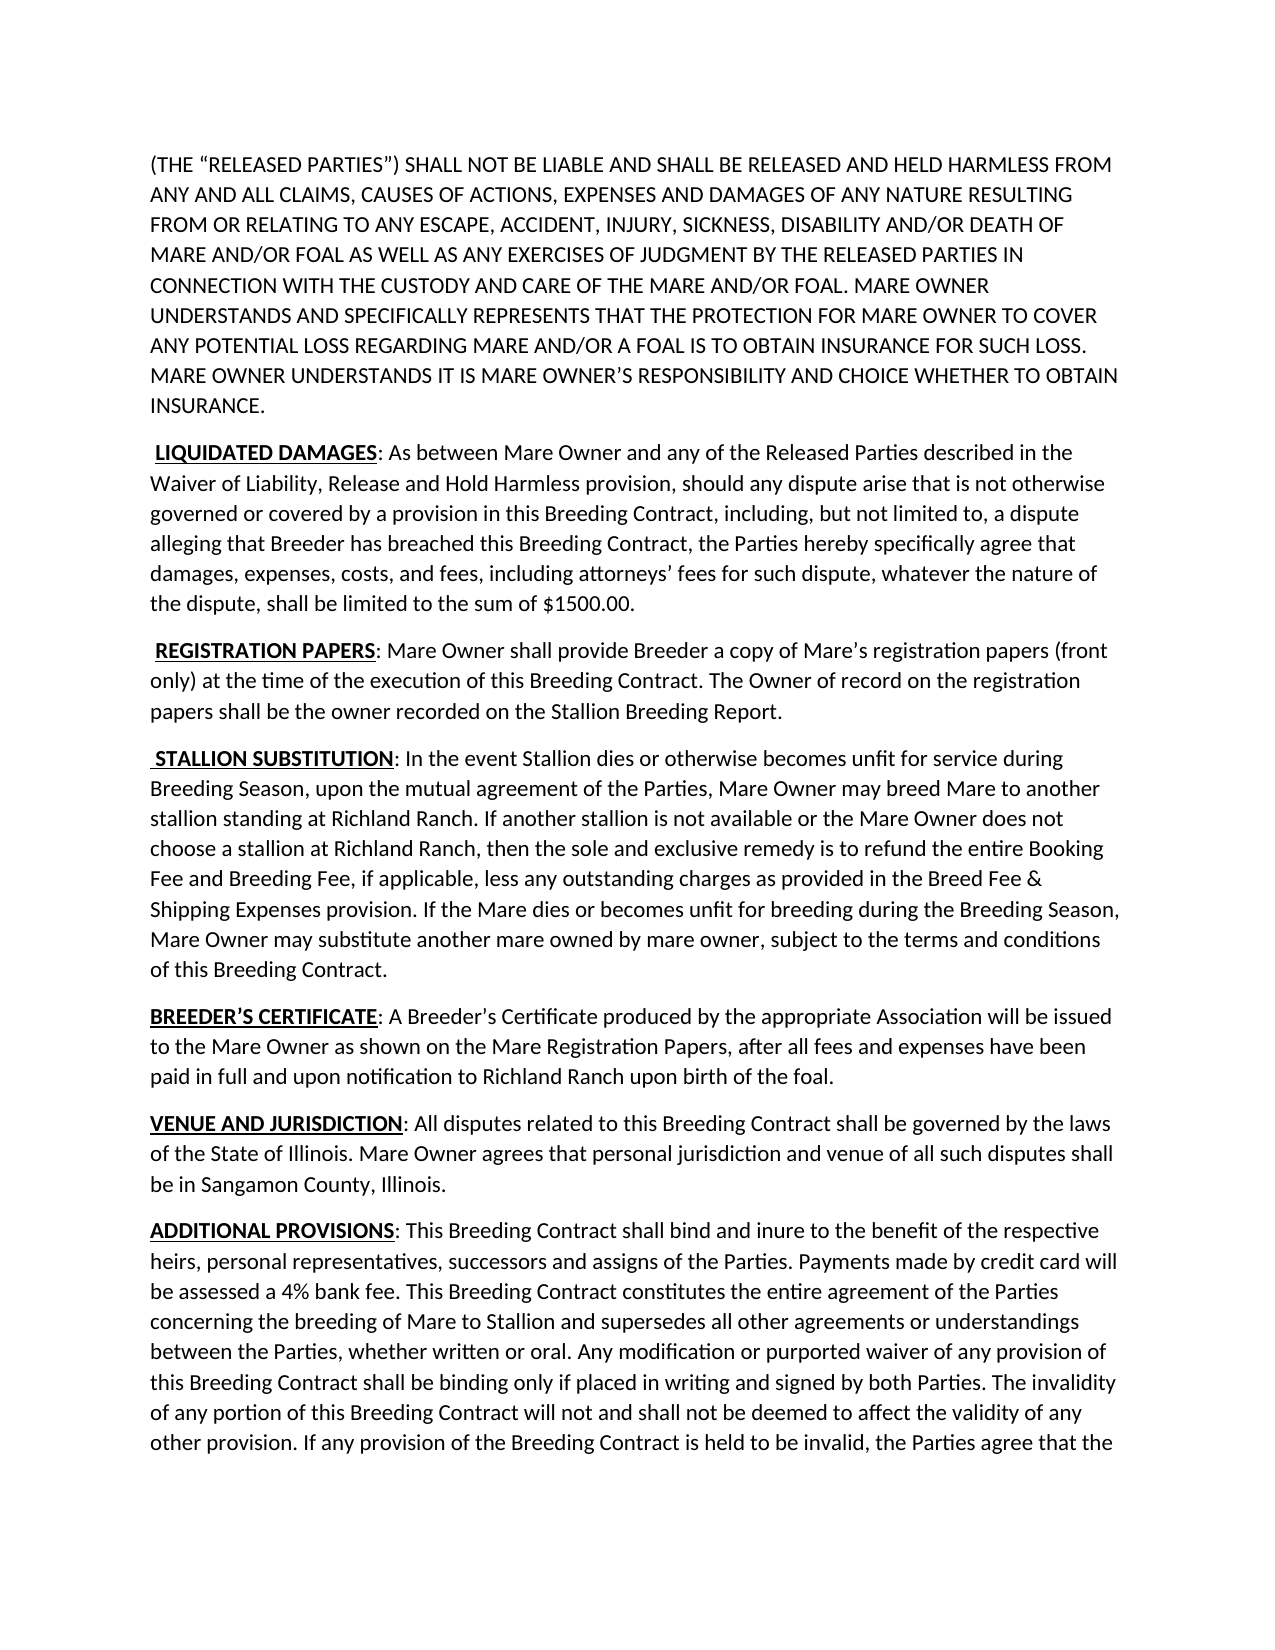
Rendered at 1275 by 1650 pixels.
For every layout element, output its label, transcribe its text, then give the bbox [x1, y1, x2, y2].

text BREEDER’S CERTIFICATE: A Breeder’s Certificate produced by the appropriate Association will be issued to the Mare Owner as shown on the Mare Registration Papers, after all fees and expenses have been paid in full and upon notification to Richland Ranch upon birth of the foal. [150, 1002, 1125, 1091]
text LIQUIDATED DAMAGES: As between Mare Owner and any of the Released Parties described in the Waiver of Liability, Release and Hold Harmless provision, should any dispute arise that is not otherwise governed or covered by a provision in this Breeding Contract, including, but not limited to, a dispute alleging that Breeder has breached this Breeding Contract, the Parties hereby specifically agree that damages, expenses, costs, and fees, including attorneys’ fees for such dispute, whatever the nature of the dispute, shall be limited to the sum of $1500.00. [150, 438, 1125, 618]
text REGISTRATION PAPERS: Mare Owner shall provide Breeder a copy of Mare’s registration papers (front only) at the time of the execution of this Breeding Contract. The Owner of record on the registration papers shall be the owner recorded on the Stallion Breeding Report. [150, 636, 1125, 725]
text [150, 1217, 1125, 1456]
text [150, 150, 1125, 420]
text VENUE AND JURISDICTION: All disputes related to this Breeding Contract shall be governed by the laws of the State of Illinois. Mare Owner agrees that personal jurisdiction and venue of all such disputes shall be in Sangamon County, Illinois. [150, 1109, 1125, 1198]
text STALLION SUBSTITUTION: In the event Stallion dies or otherwise becomes unfit for service during Breeding Season, upon the mutual agreement of the Parties, Mare Owner may breed Mare to another stallion standing at Richland Ranch. If another stallion is not available or the Mare Owner does not choose a stallion at Richland Ranch, then the sole and exclusive remedy is to refund the entire Booking Fee and Breeding Fee, if applicable, less any outstanding charges as provided in the Breed Fee & Shipping Expenses provision. If the Mare dies or becomes unfit for breeding during the Breeding Season, Mare Owner may substitute another mare owned by mare owner, subject to the terms and conditions of this Breeding Contract. [150, 744, 1125, 983]
